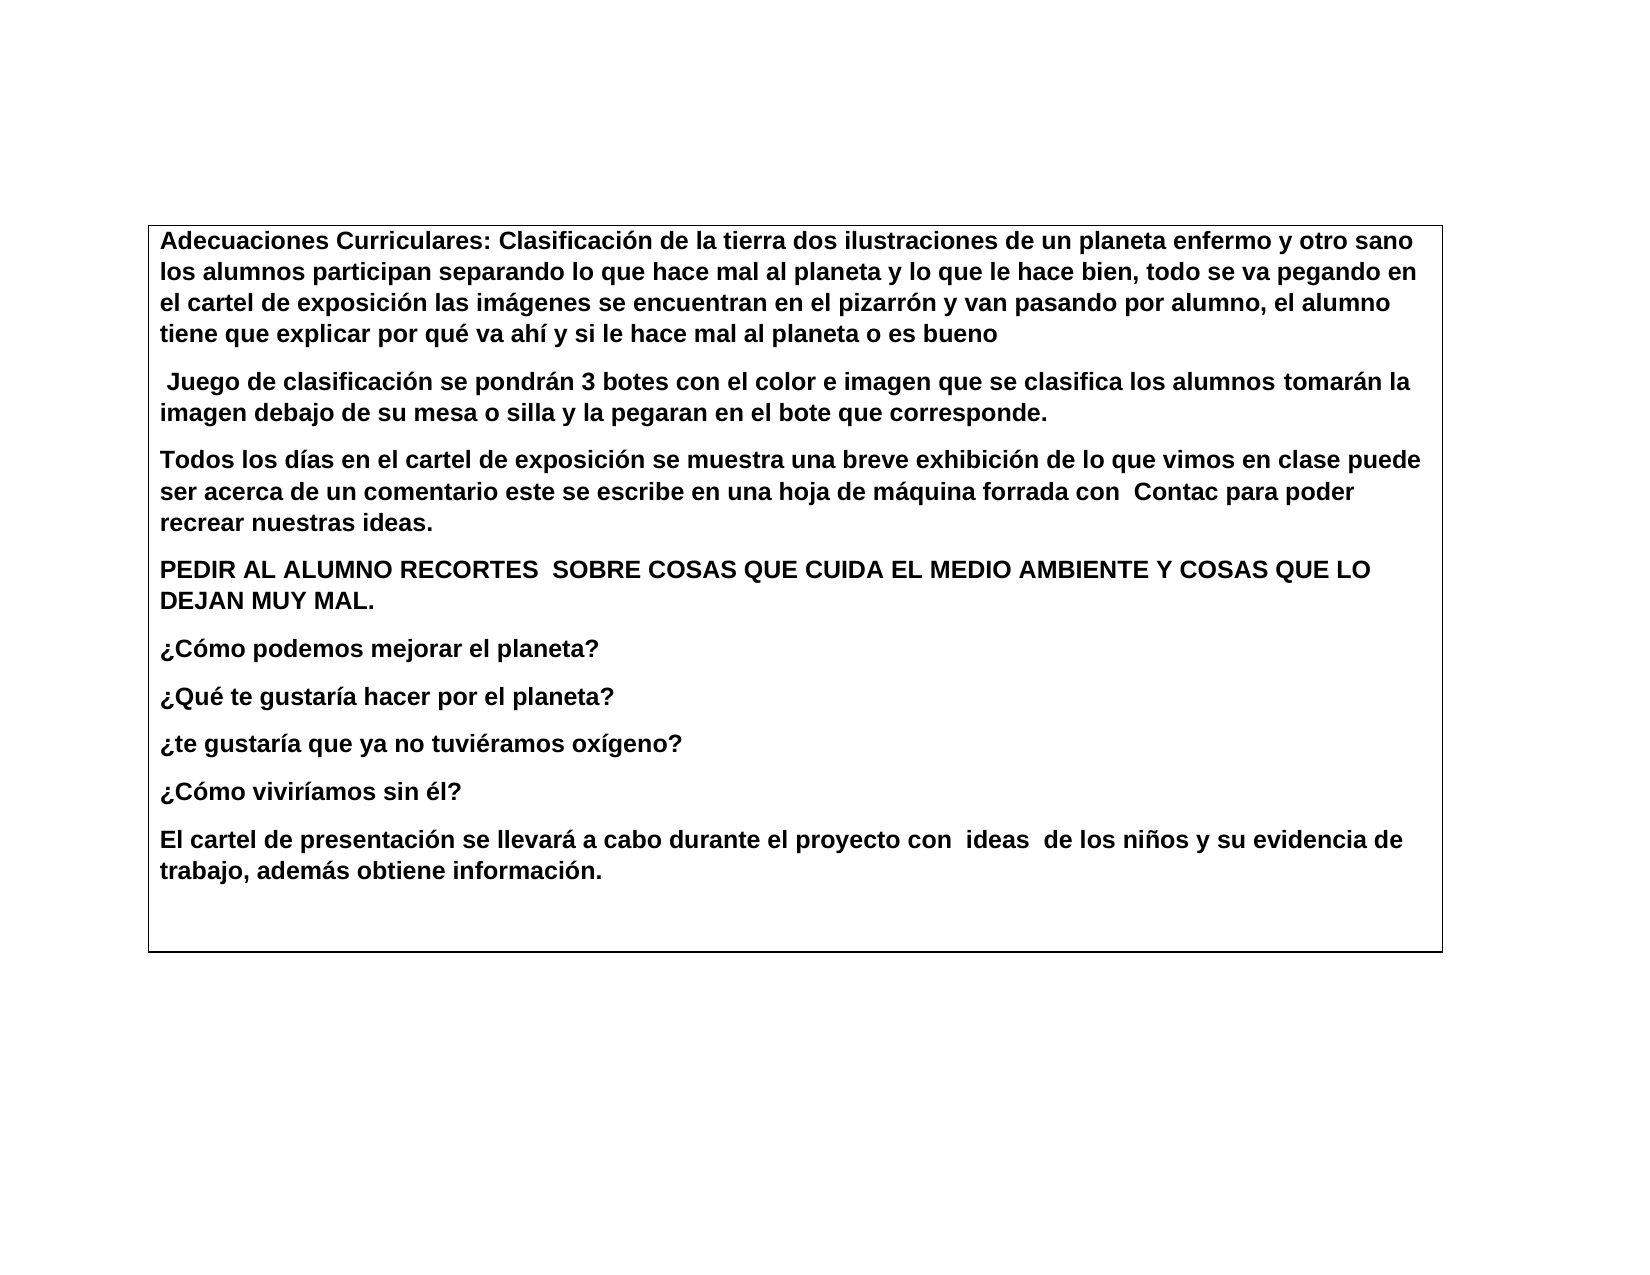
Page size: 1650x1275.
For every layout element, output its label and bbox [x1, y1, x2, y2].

table_header [149, 226, 1442, 951]
